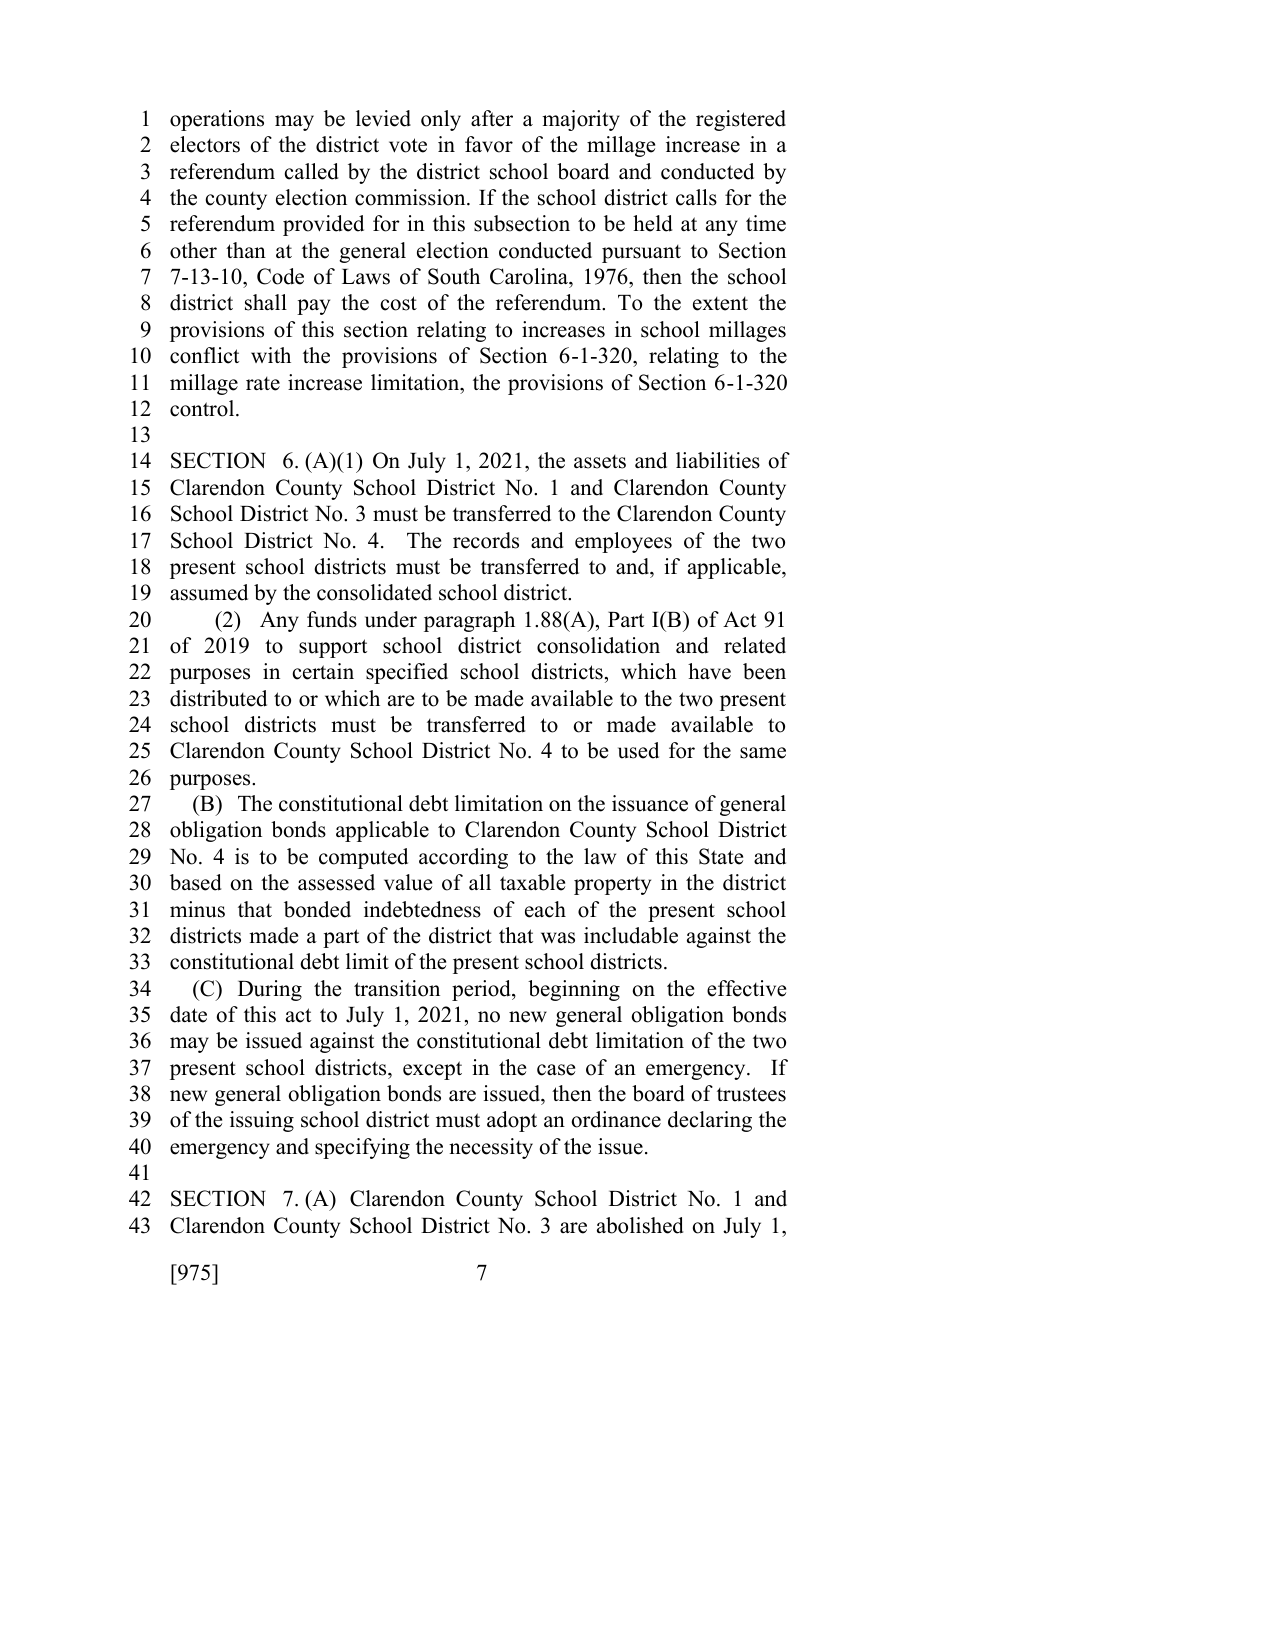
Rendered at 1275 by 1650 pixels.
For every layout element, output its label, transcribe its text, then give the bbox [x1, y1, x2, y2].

text (C) During the transition period, beginning on the effective date of this act to July 1, 2021, no new general obligation bonds may be issued against the constitutional debt limitation of the two present school districts, except in the case of an emergency. If new general obligation bonds are issued, then the board of trustees of the issuing school district must adopt an ordinance declaring the emergency and specifying the necessity of the issue. [169, 975, 787, 1159]
text (B) The constitutional debt limitation on the issuance of general obligation bonds applicable to Clarendon County School District No. 4 is to be computed according to the law of this State and based on the assessed value of all taxable property in the district minus that bonded indebtedness of each of the present school districts made a part of the district that was includable against the constitutional debt limit of the present school districts. [169, 790, 787, 975]
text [169, 105, 787, 421]
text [169, 1186, 787, 1238]
text SECTION 6. (A)(1) On July 1, 2021, the assets and liabilities of Clarendon County School District No. 1 and Clarendon County School District No. 3 must be transferred to the Clarendon County School District No. 4. The records and employees of the two present school districts must be transferred to and, if applicable, assumed by the consolidated school district. [169, 448, 787, 606]
text (2) Any funds under paragraph 1.88(A), Part I(B) of Act 91 of 2019 to support school district consolidation and related purposes in certain specified school districts, which have been distributed to or which are to be made available to the two present school districts must be transferred to or made available to Clarendon County School District No. 4 to be used for the same purposes. [169, 606, 787, 790]
